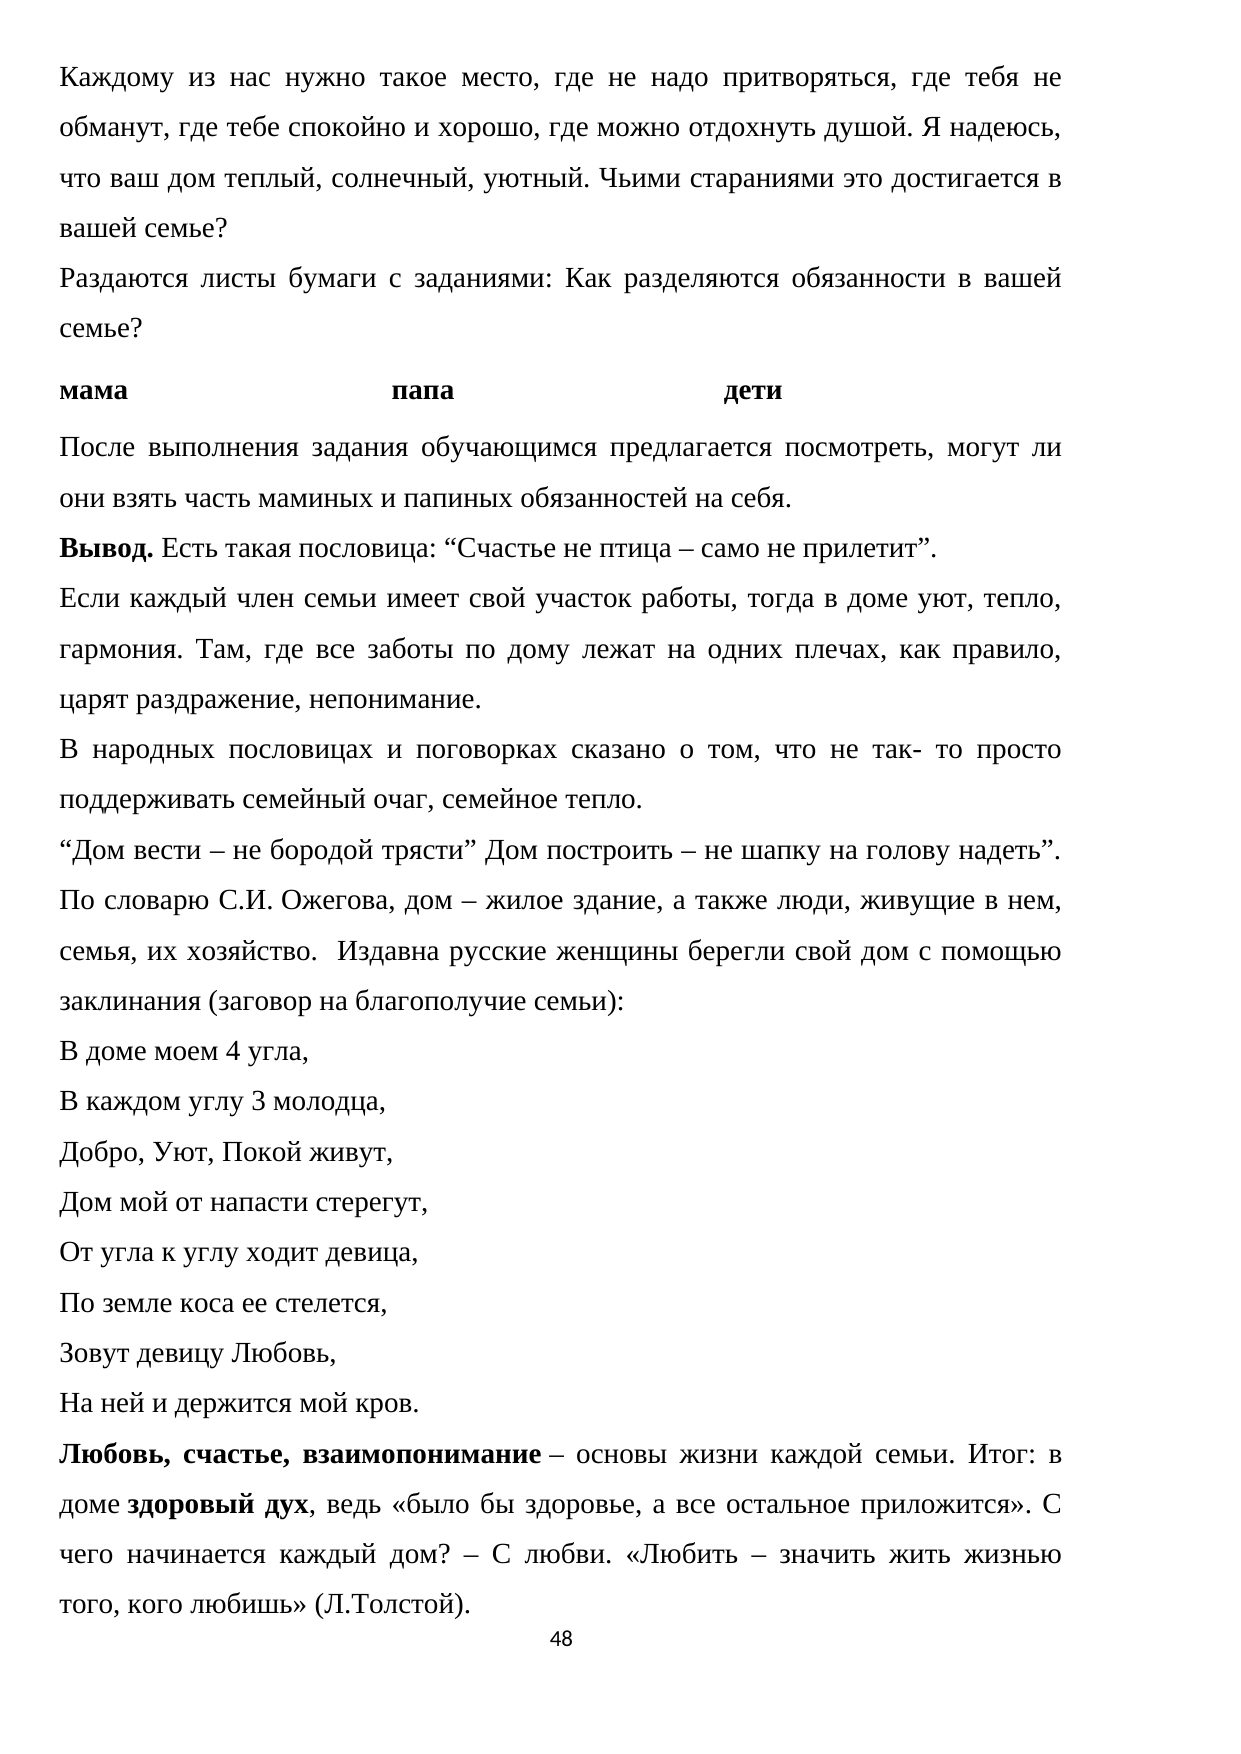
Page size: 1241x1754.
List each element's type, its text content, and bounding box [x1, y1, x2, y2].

table_header мама [48, 361, 380, 429]
text В доме моем 4 угла, В каждом углу 3 молодца, Добро, Уют, Покой живут, Дом мой от напасти стерегут, От угла к углу ходит девица, По земле коса ее стелется, Зовут девицу Любовь, На ней и держится мой кров. [59, 1033, 1063, 1419]
text Любовь, счастье, взаимопонимание – основы жизни каждой семьи. Итог: в доме здоровый дух, ведь «было бы здоровье, а все остальное приложится». С чего начинается каждый дом? – С любви. «Любить – значить жить жизнью того, кого любишь» (Л.Толстой). [59, 1436, 1063, 1620]
text Вывод. Есть такая пословица: “Счастье не птица – само не прилетит”. [59, 530, 1063, 564]
text Каждому из нас нужно такое место, где не надо притворяться, где тебя не обманут, где тебе спокойно и хорошо, где можно отдохнуть душой. Я надеюсь, что ваш дом теплый, солнечный, уютный. Чьими стараниями это достигается в вашей семье? [59, 59, 1063, 243]
text Раздаются листы бумаги с заданиями: Как разделяются обязанности в вашей семье? [59, 260, 1063, 344]
text Если каждый член семьи имеет свой участок работы, тогда в доме уют, тепло, гармония. Там, где все заботы по дому лежат на одних плечах, как правило, царят раздражение, непонимание. [59, 580, 1063, 714]
text После выполнения задания обучающимся предлагается посмотреть, могут ли они взять часть маминых и папиных обязанностей на себя. [59, 429, 1063, 513]
table_header дети [713, 361, 1045, 429]
text В народных пословицах и поговорках сказано о том, что не так- то просто поддерживать семейный очаг, семейное тепло. [59, 731, 1063, 815]
text “Дом вести – не бородой трясти” Дом построить – не шапку на голову надеть”. По словарю С.И. Ожегова, дом – жилое здание, а также люди, живущие в нем, семья, их хозяйство. Издавна русские женщины берегли свой дом с помощью заклинания (заговор на благополучие семьи): [59, 832, 1063, 1016]
table_header папа [380, 361, 713, 429]
